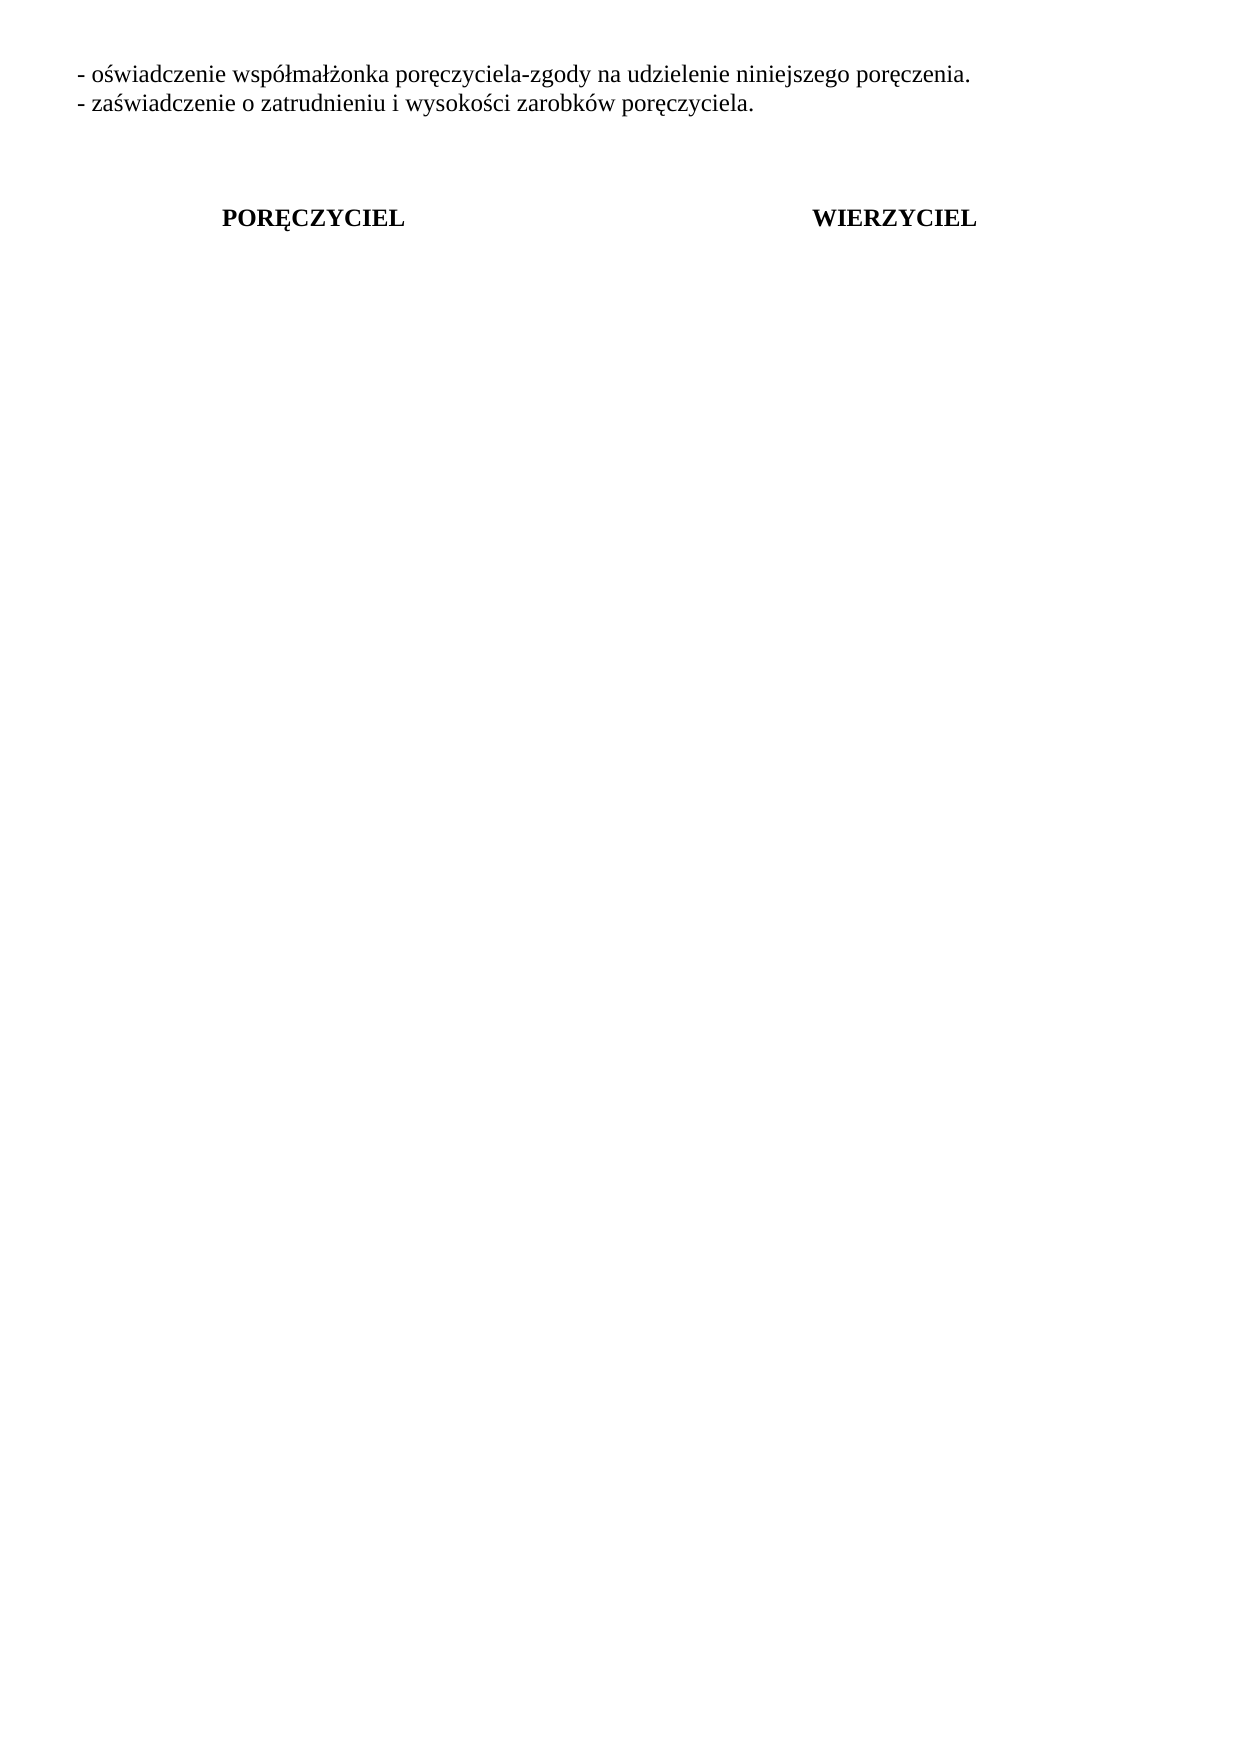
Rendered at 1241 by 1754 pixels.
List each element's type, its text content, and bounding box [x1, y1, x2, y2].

text - oświadczenie współmałżonka poręczyciela-zgody na udzielenie niniejszego poręczenia. [77, 59, 1122, 88]
text PORĘCZYCIEL WIERZYCIEL [77, 203, 1122, 232]
text - zaświadczenie o zatrudnieniu i wysokości zarobków poręczyciela. [77, 88, 1122, 117]
